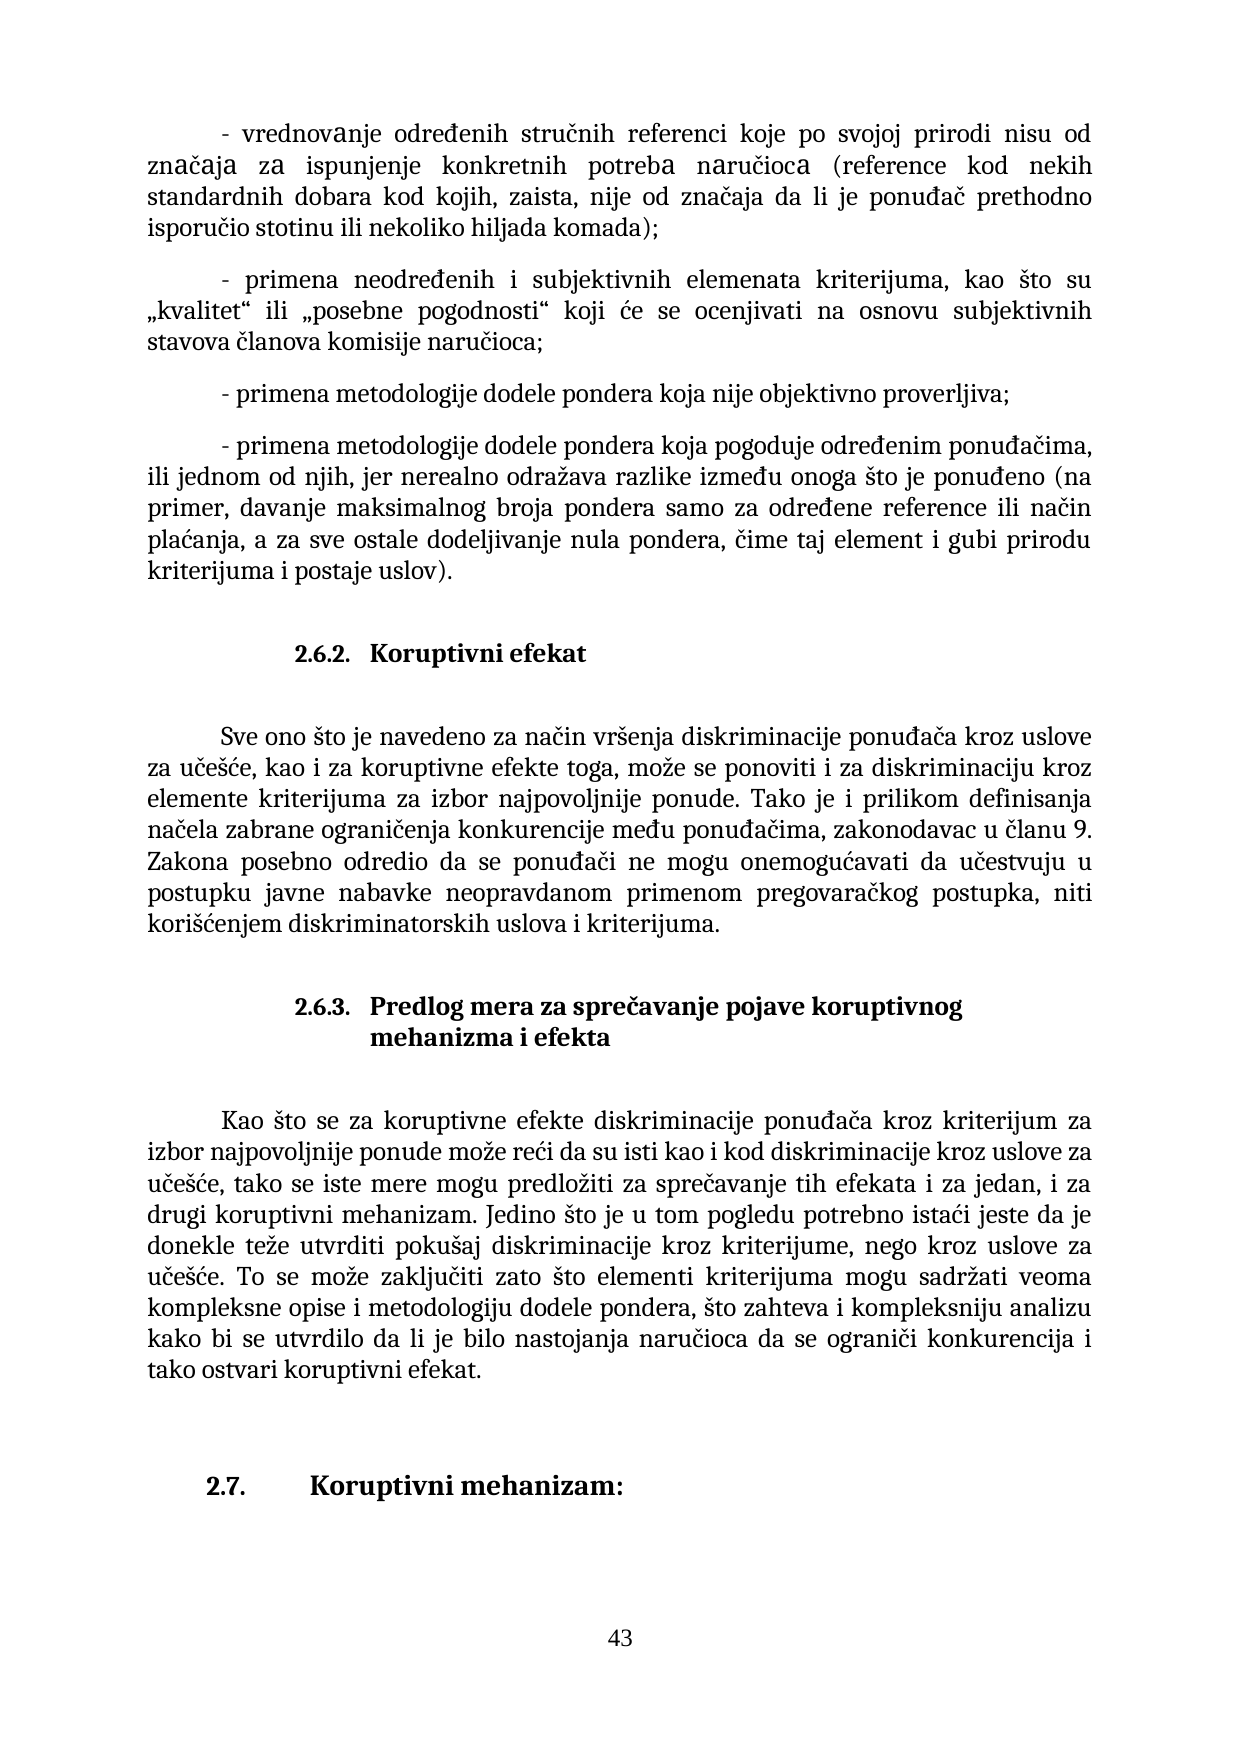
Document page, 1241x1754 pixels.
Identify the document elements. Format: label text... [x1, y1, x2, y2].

text - primena metodologije dodele pondera koja nije objektivno proverljiva; [147, 378, 1093, 409]
text - primena neodređenih i subjektivnih elemenata kriterijuma, kao što su „kvalitet“ ili „posebne pogodnosti“ koji će se ocenjivati na osnovu subjektivnih stavova članova komisije naručioca; [147, 264, 1093, 357]
text - primena metodologije dodele pondera koja pogoduje određenim ponuđačima, ili jednom od njih, jer nerealno odražava razlike između onoga što je ponuđeno (na primer, davanje maksimalnog broja pondera samo za određene reference ili način plaćanja, a za sve ostale dodeljivanje nula pondera, čime taj element i gubi prirodu kriterijuma i postaje uslov). [147, 430, 1093, 586]
list Koruptivni mehanizam: [206, 1469, 1093, 1502]
text Kao što se za koruptivne efekte diskriminacije ponuđača kroz kriterijum za izbor najpovoljnije ponude može reći da su isti kao i kod diskriminacije kroz uslove za učešće, tako se iste mere mogu predložiti za sprečavanje tih efekata i za jedan, i za drugi koruptivni mehanizam. Jedino što je u tom pogledu potrebno istaći jeste da je donekle teže utvrditi pokušaj diskriminacije kroz kriterijume, nego kroz uslove za učešće. To se može zaključiti zato što elementi kriterijuma mogu sadržati veoma kompleksne opise i metodologiju dodele pondera, što zahteva i kompleksniju analizu kako bi se utvrdilo da li je bilo nastojanja naručioca da se ograniči konkurencija i tako ostvari koruptivni efekat. [147, 1105, 1093, 1386]
text Sve ono što je navedeno za način vršenja diskriminacije ponuđača kroz uslove za učešće, kao i za koruptivne efekte toga, može se ponoviti i za diskriminaciju kroz elemente kriterijuma za izbor najpovoljnije ponude. Tako je i prilikom definisanja načela zabrane ograničenja konkurencije među ponuđačima, zakonodavac u članu 9. Zakona posebno odredio da se ponuđači ne mogu onemogućavati da učestvuju u postupku javne nabavke neopravdanom primenom pregovaračkog postupka, niti korišćenjem diskriminatorskih uslova i kriterijuma. [147, 721, 1093, 939]
list Predlog mera za sprečavanje pojave koruptivnog mehanizma i efekta [294, 991, 1093, 1053]
list Koruptivni efekat [294, 638, 1093, 669]
text - vrednovаnje određenih stručnih referenci koje po svojoj prirodi nisu od znаčаjа zа ispunjenje konkretnih potrebа nаručiocа (reference kod nekih standardnih dobara kod kojih, zaista, nije od značaja da li je ponuđač prethodno isporučio stotinu ili nekoliko hiljada komada); [147, 118, 1093, 243]
